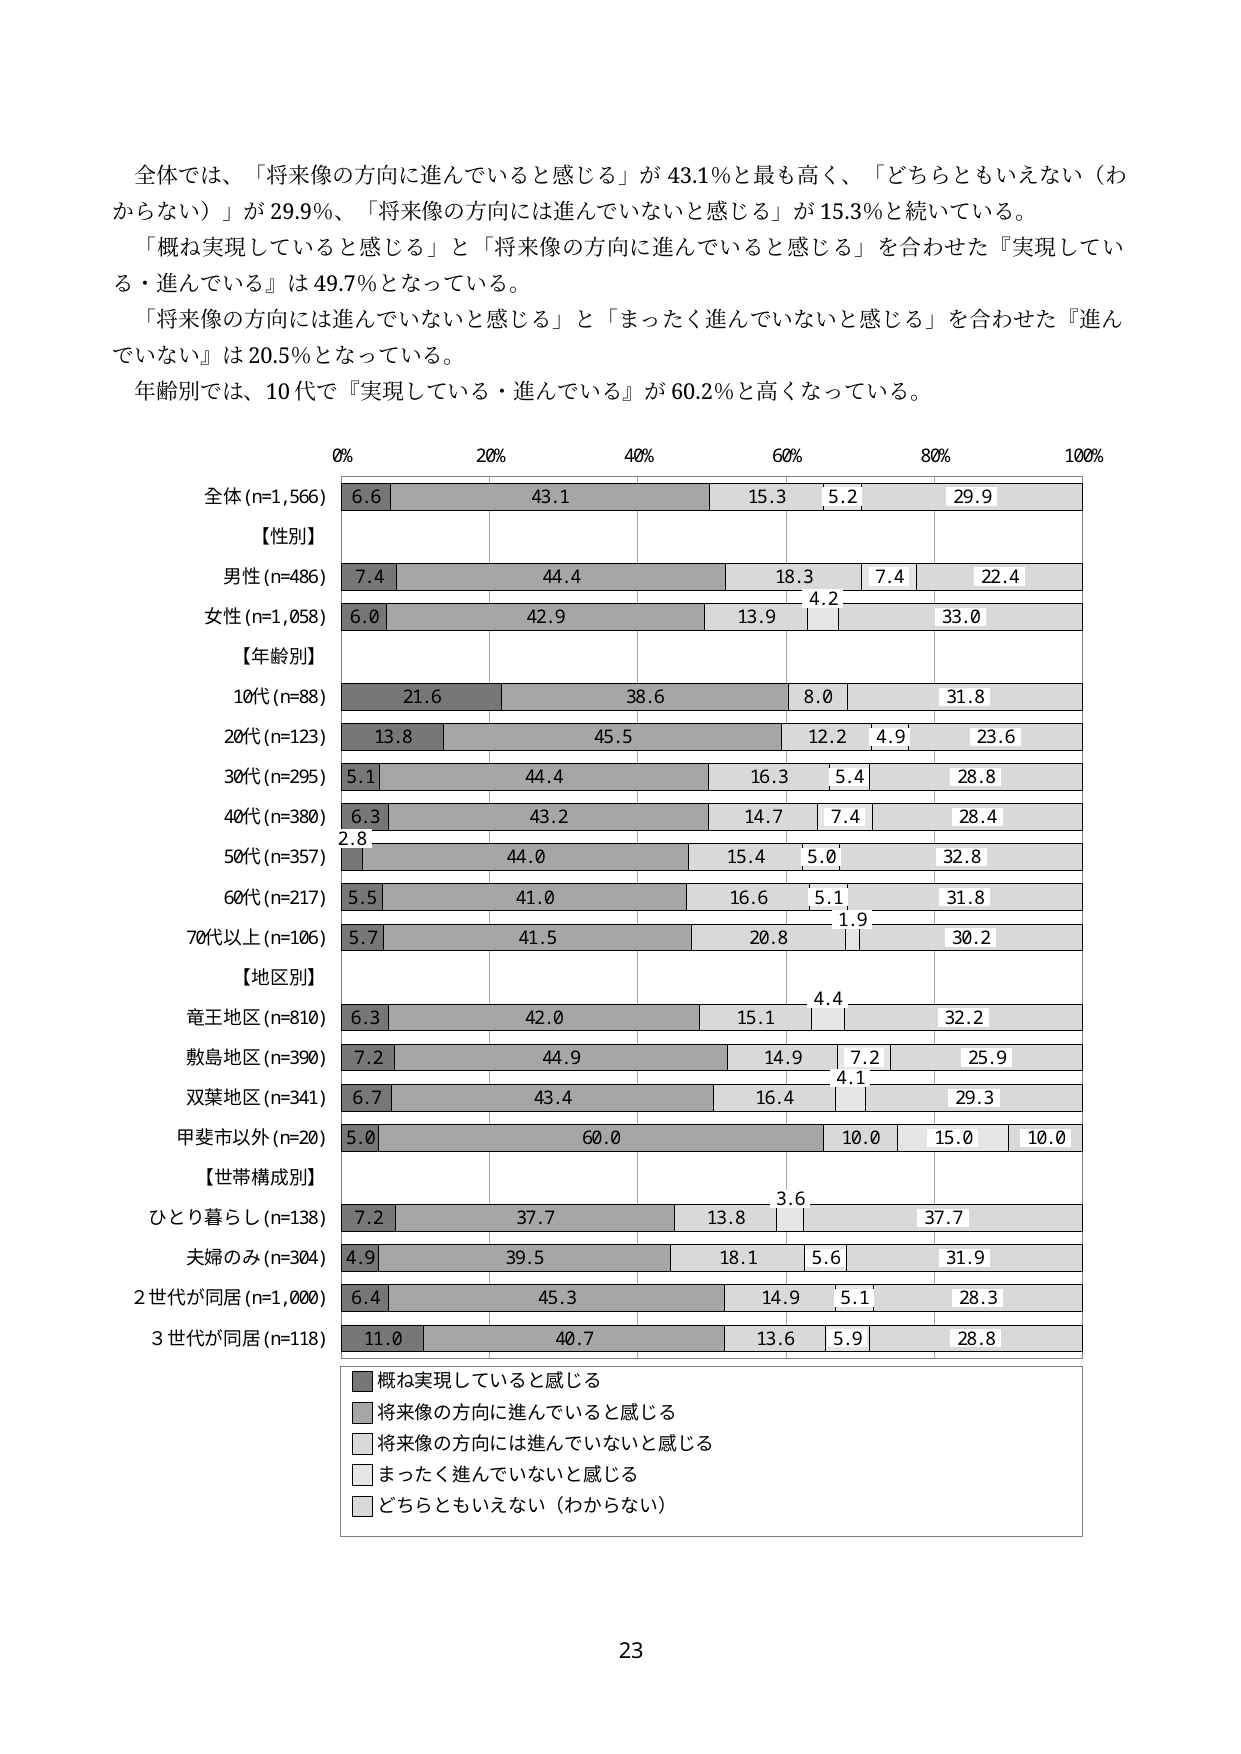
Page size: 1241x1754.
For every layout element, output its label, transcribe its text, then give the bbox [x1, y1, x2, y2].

text 年齢別では、10代で『実現している・進んでいる』が60.2％と高くなっている。 [112, 372, 1128, 408]
text 「概ね実現していると感じる」と「将来像の方向に進んでいると感じる」を合わせた『実現している・進んでいる』は49.7％となっている。 [112, 228, 1128, 300]
text 全体では、「将来像の方向に進んでいると感じる」が43.1％と最も高く、「どちらともいえない（わからない）」が29.9％、「将来像の方向には進んでいないと感じる」が15.3％と続いている。 [112, 156, 1128, 228]
text 「将来像の方向には進んでいないと感じる」と「まったく進んでいないと感じる」を合わせた『進んでいない』は20.5％となっている。 [112, 300, 1128, 372]
